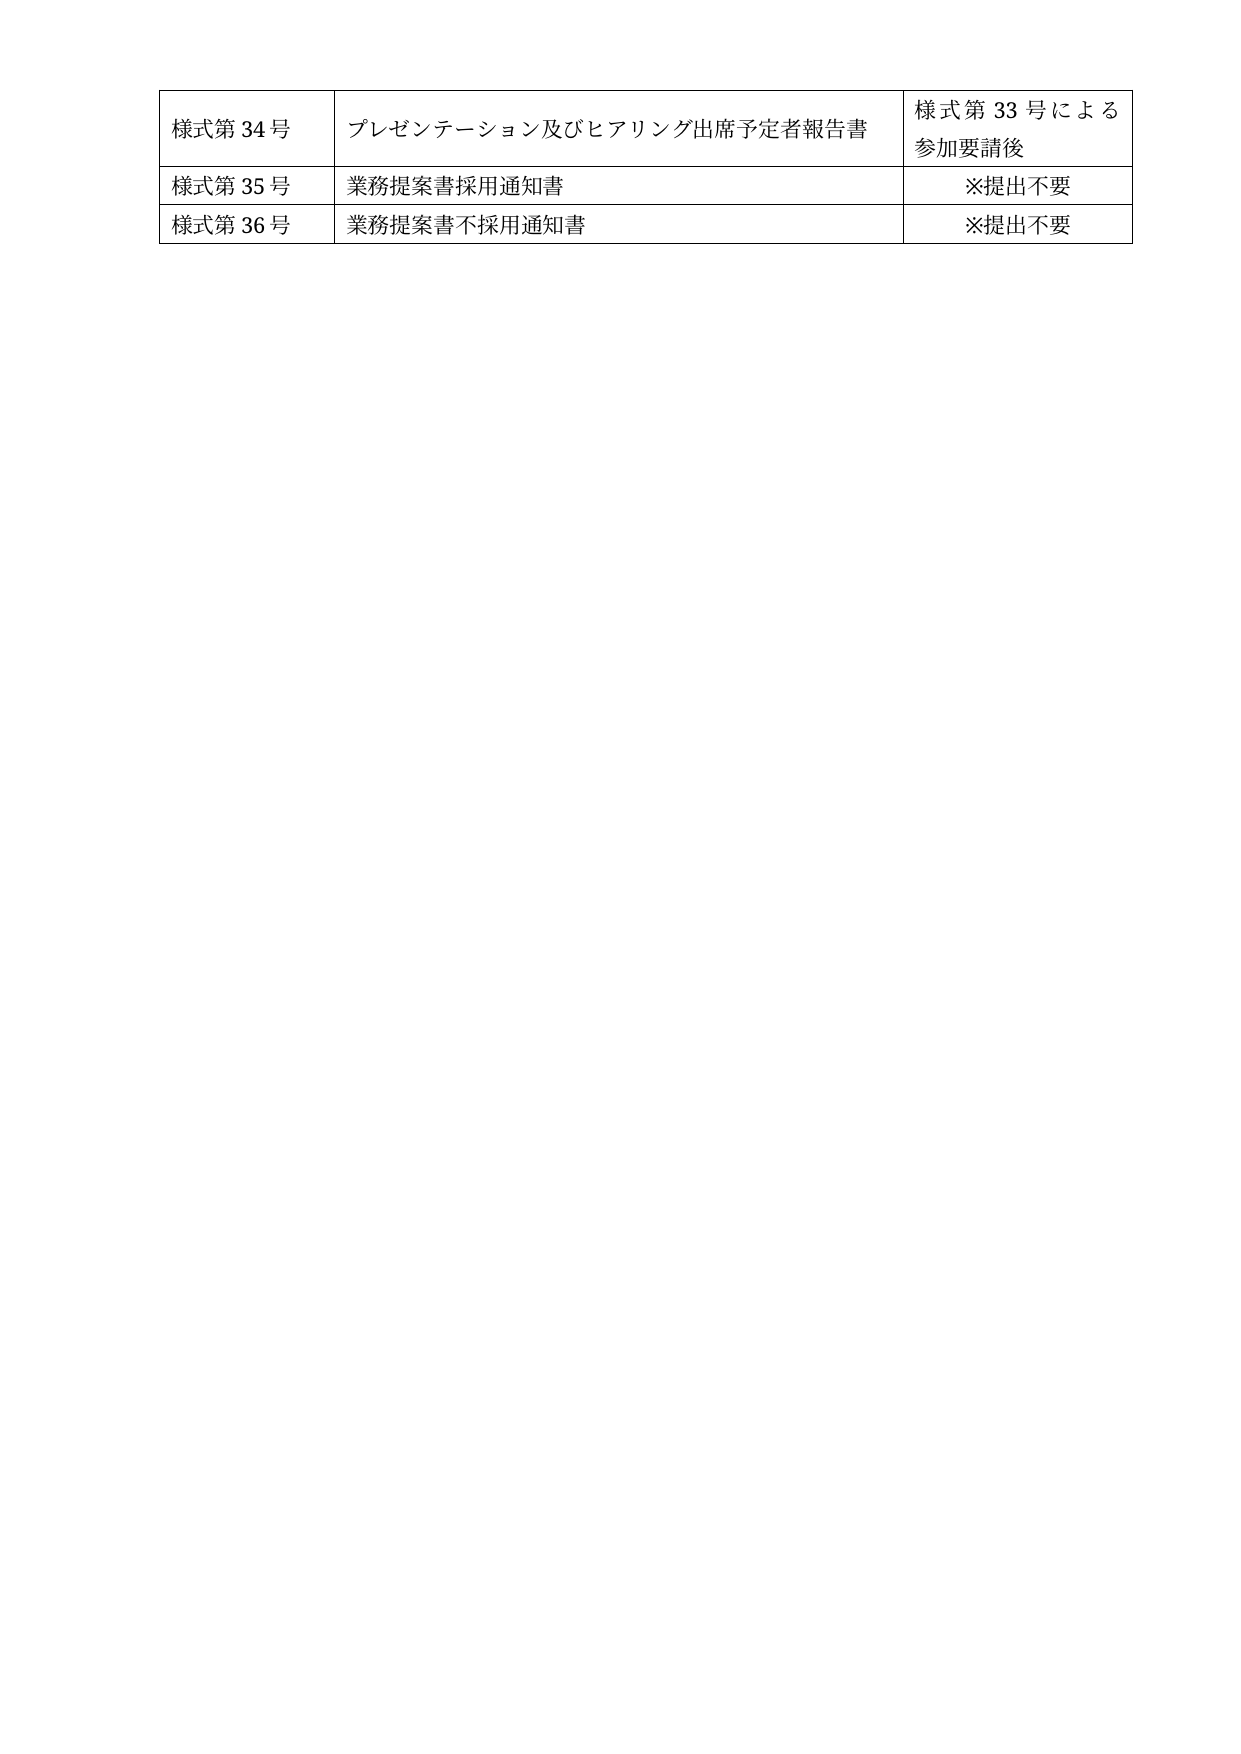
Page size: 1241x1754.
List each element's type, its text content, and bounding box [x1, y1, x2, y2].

table_cell 様式第35号 [160, 167, 334, 204]
table_cell 様式第34号 [160, 91, 334, 166]
table_cell 様式第36号 [160, 205, 334, 243]
table_cell プレゼンテーション及びヒアリング出席予定者報告書 [335, 91, 903, 166]
table_cell 業務提案書採用通知書 [335, 167, 903, 204]
table_cell ※提出不要 [904, 205, 1132, 243]
table_cell 業務提案書不採用通知書 [335, 205, 903, 243]
table_cell ※提出不要 [904, 167, 1132, 204]
table_cell 様式第33号による参加要請後 [904, 91, 1132, 166]
